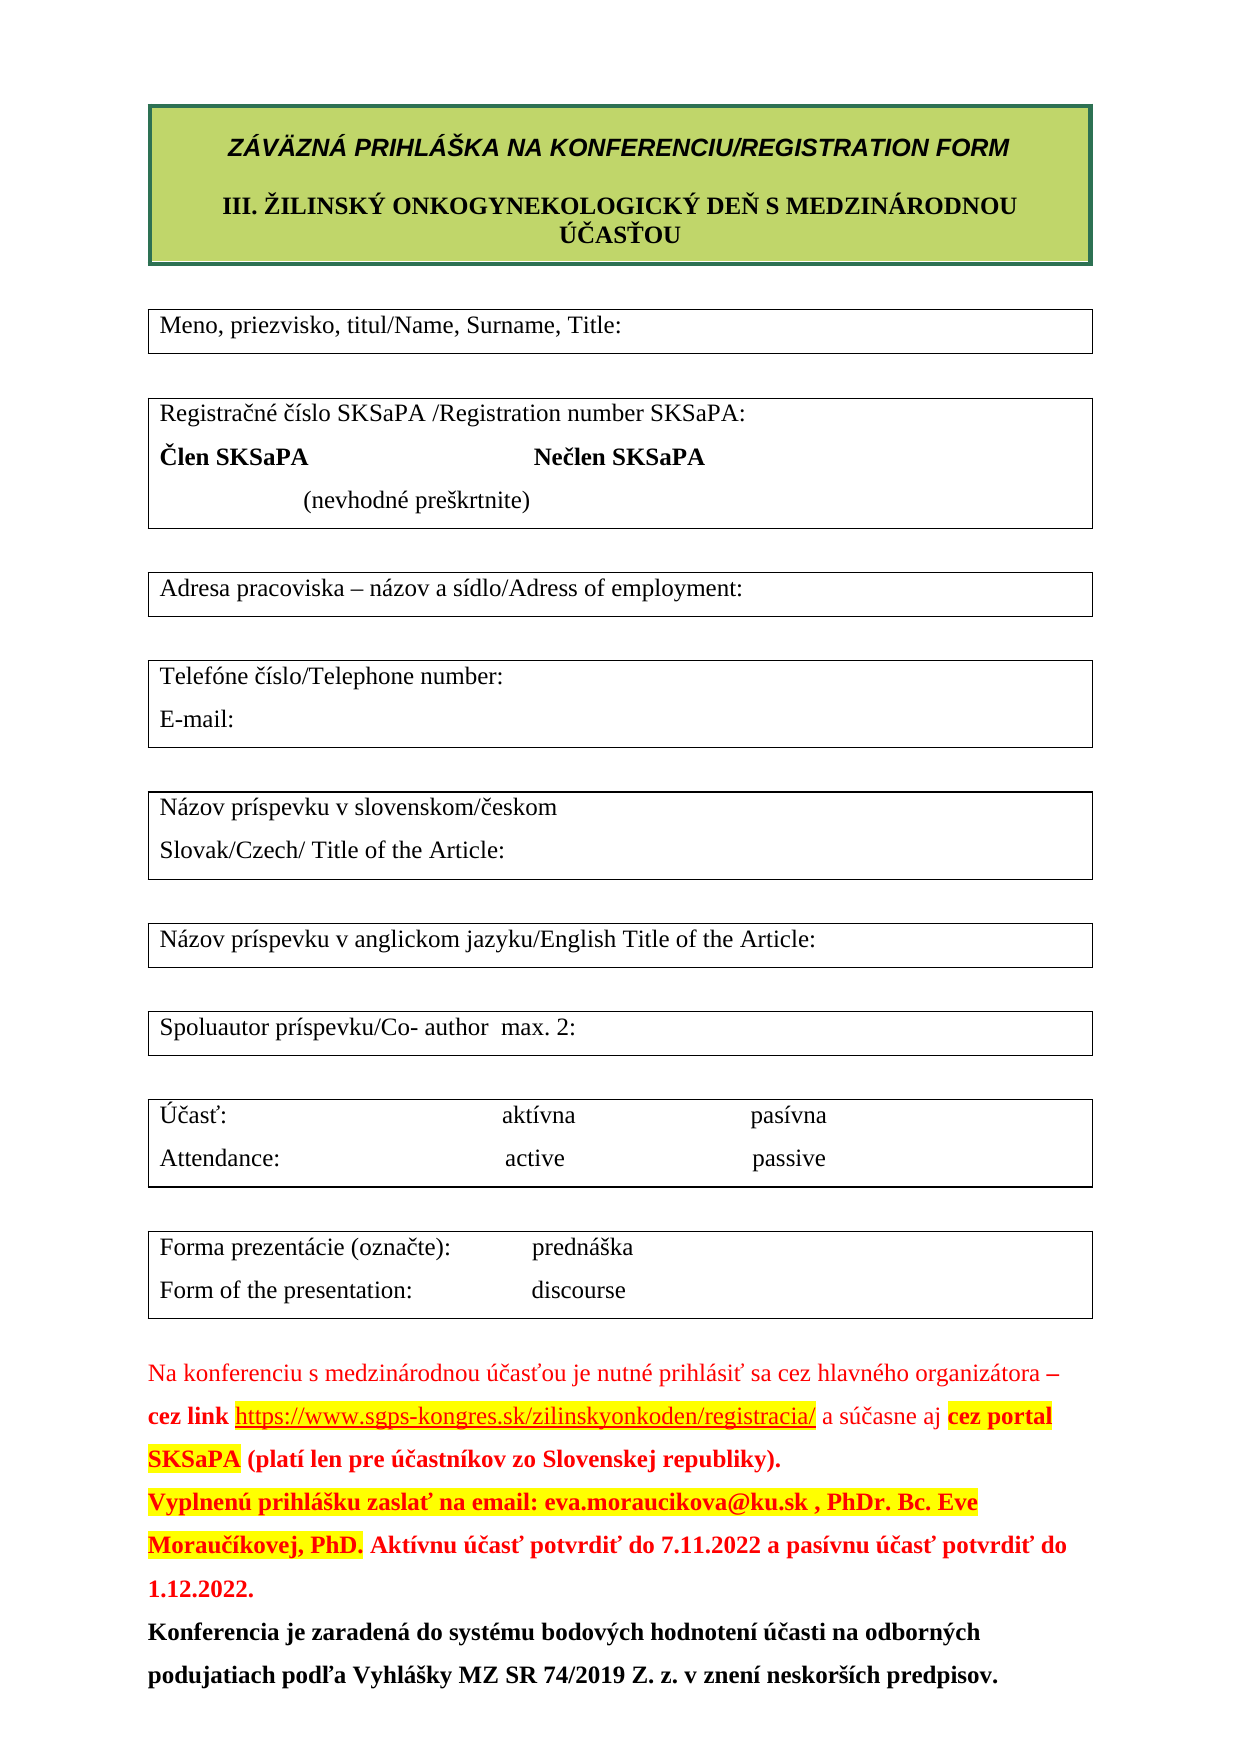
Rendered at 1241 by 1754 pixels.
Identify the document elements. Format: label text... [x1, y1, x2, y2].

text Konferencia je zaradená do systému bodových hodnotení účasti na odborných podujatiach podľa Vyhlášky MZ SR 74/2019 Z. z. v znení neskorších predpisov. [148, 1617, 1093, 1689]
text Vyplnenú prihlášku zaslať na email: eva.moraucikova@ku.sk , PhDr. Bc. Eve Moraučíkovej, PhD. Aktívnu účasť potvrdiť do 7.11.2022 a pasívnu účasť potvrdiť do 1.12.2022. [148, 1487, 1093, 1602]
text Na konferenciu s medzinárodnou účasťou je nutné prihlásiť sa cez hlavného organizátora – cez link https://www.sgps-kongres.sk/zilinskyonkoden/registracia/ a súčasne aj cez portal SKSaPA (platí len pre účastníkov zo Slovenskej republiky). [148, 1358, 1093, 1473]
table_header Registračné číslo SKSaPA /Registration number SKSaPA: Člen SKSaPA Nečlen SKSaPA (nevhodné preškrtnite) [149, 399, 1092, 528]
table_header ZÁVÄZNÁ PRIHLÁŠKA NA KONFERENCIU/REGISTRATION FORM III. ŽILINSKÝ ONKOGYNEKOLOGICKÝ DEŇ S MEDZINÁRODNOU ÚČASŤOU [152, 108, 1088, 261]
table_header Meno, priezvisko, titul/Name, Surname, Title: [149, 310, 1092, 353]
table_header Názov príspevku v anglickom jazyku/English Title of the Article: [149, 924, 1092, 967]
table_header Názov príspevku v slovenskom/českom Slovak/Czech/ Title of the Article: [149, 793, 1092, 879]
table_header Spoluautor príspevku/Co- author max. 2: [149, 1012, 1092, 1055]
table_header Forma prezentácie (označte): prednáška Form of the presentation: discourse [149, 1232, 1092, 1318]
table_header Účasť: aktívna pasívna Attendance: active passive [149, 1100, 1092, 1186]
table_header Telefóne číslo/Telephone number: E-mail: [149, 661, 1092, 747]
table_header Adresa pracoviska – názov a sídlo/Adress of employment: [149, 573, 1092, 616]
